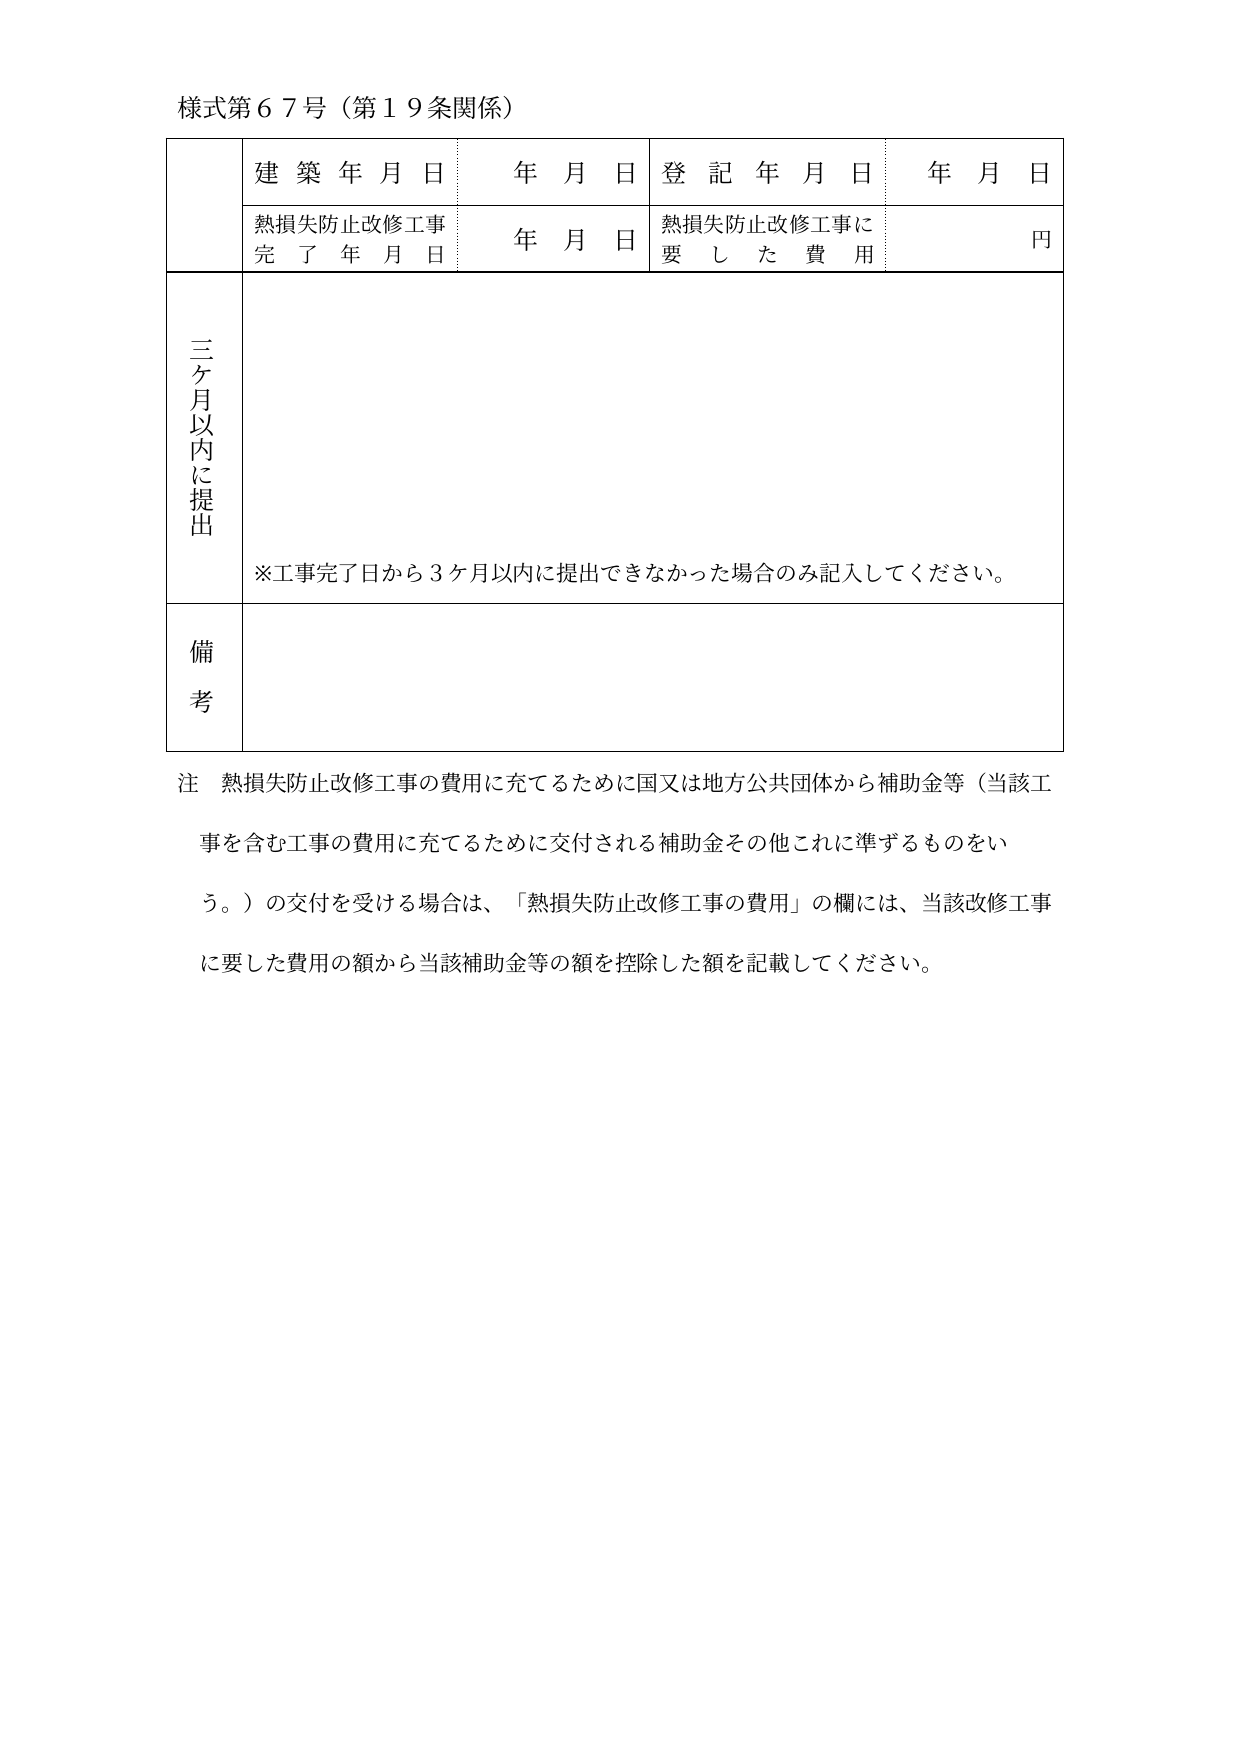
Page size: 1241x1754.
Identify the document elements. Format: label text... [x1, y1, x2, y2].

table_cell [243, 604, 1063, 751]
table_cell 備 考 [167, 604, 242, 751]
text 注 熱損失防止改修工事の費用に充てるために国又は地方公共団体から補助金等（当該工事を含む工事の費用に充てるために交付される補助金その他これに準ずるものをいう。）の交付を受ける場合は、「熱損失防止改修工事の費用」の欄には、当該改修工事に要した費用の額から当該補助金等の額を控除した額を記載してください。 [177, 752, 1063, 992]
table_cell 年 月 日 [458, 206, 649, 271]
table_cell 登記年月日 [650, 139, 886, 205]
table_cell 円 [886, 206, 1063, 271]
table_cell 年 月 日 [886, 139, 1063, 205]
table_cell 年 月 日 [458, 139, 649, 205]
table_cell 熱損失防止改修工事に 要した費用 [650, 206, 886, 271]
table_cell 熱損失防止改修工事 完了年月日 [243, 206, 458, 271]
table_cell ※工事完了日から３ケ月以内に提出できなかった場合のみ記入してください。 [243, 273, 1063, 602]
table_cell 三ケ月以内に提出 できなかった理由 [167, 273, 242, 602]
table_cell 建築年月日 [243, 139, 458, 205]
